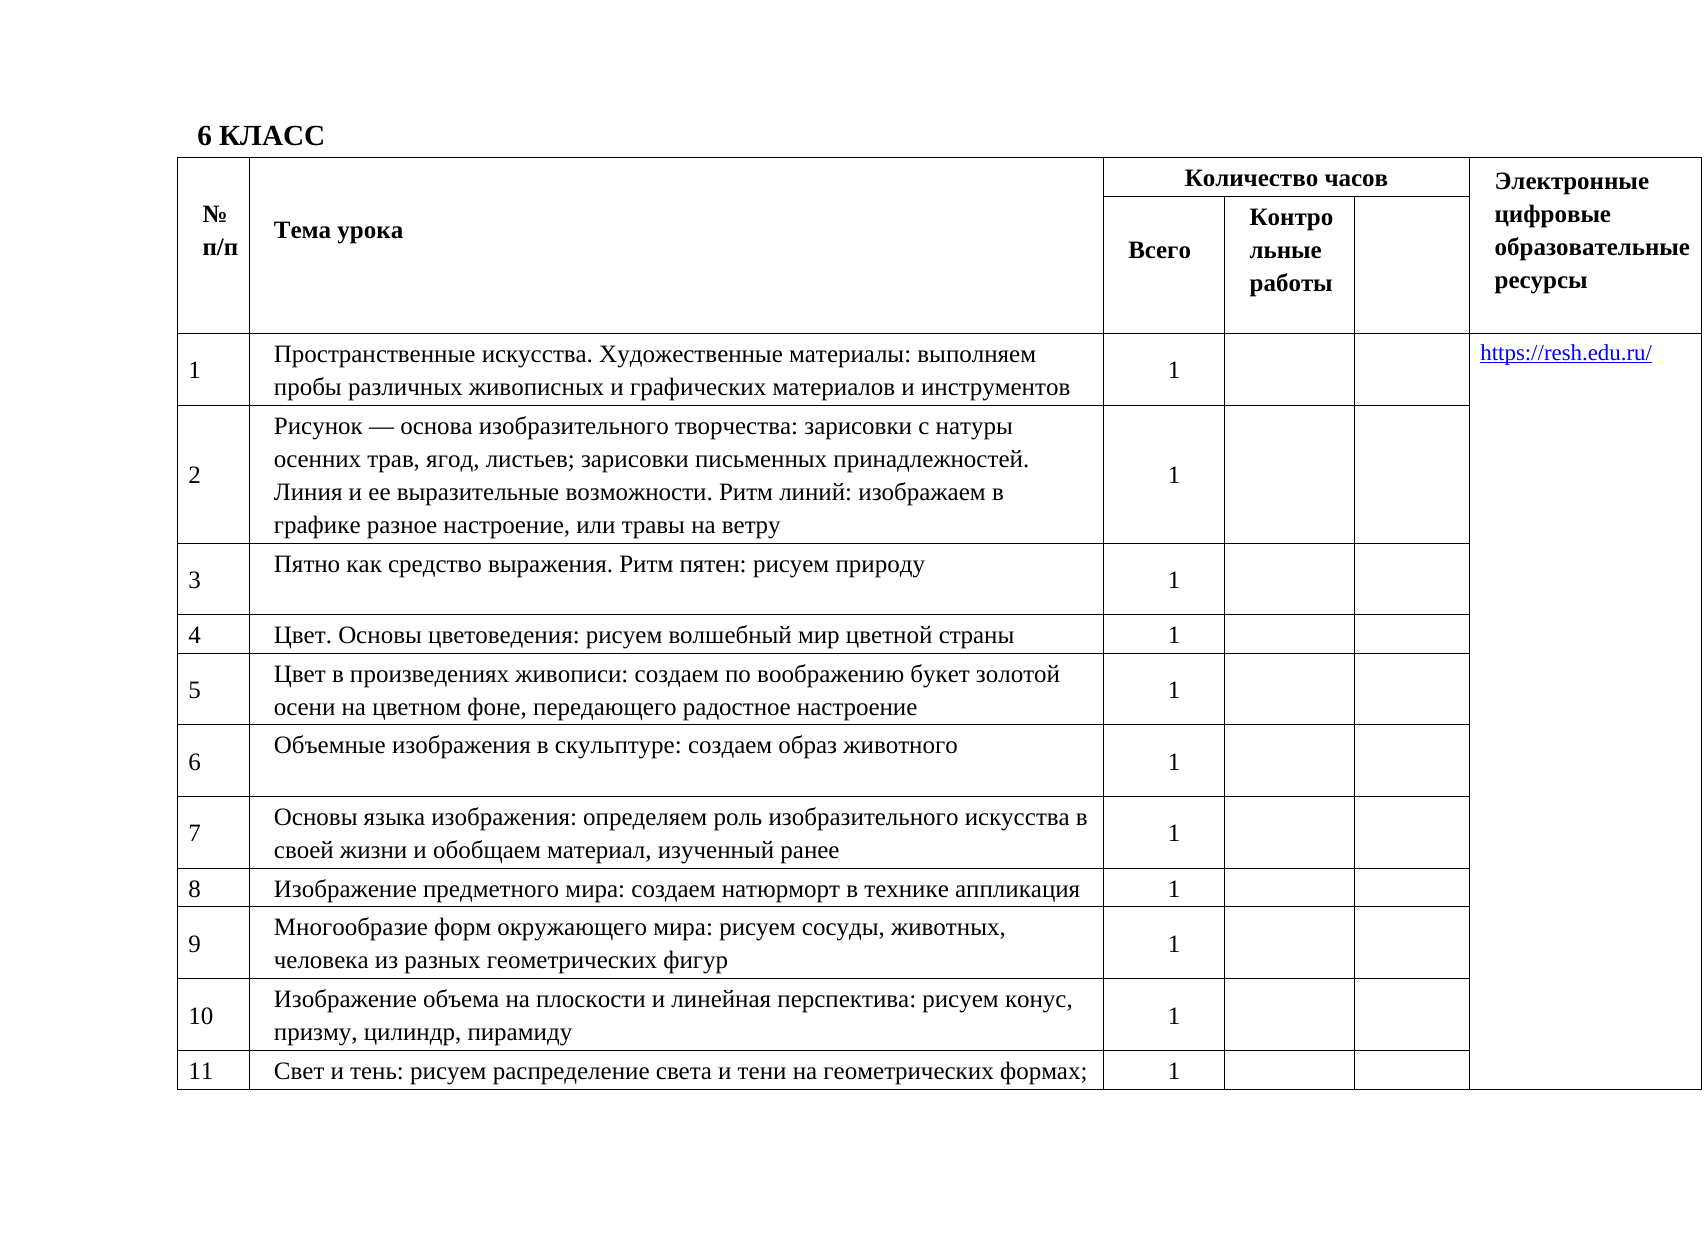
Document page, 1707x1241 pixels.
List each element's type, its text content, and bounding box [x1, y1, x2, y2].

table_cell [1225, 979, 1354, 1050]
table_cell [1355, 1051, 1469, 1089]
table_cell [1355, 197, 1469, 333]
table_cell [1225, 615, 1354, 652]
table_cell Изображение объема на плоскости и линейная перспектива: рисуем конус, призму, цилиндр, пирамиду [250, 979, 1103, 1050]
table_cell 1 [1104, 654, 1224, 724]
table_cell Основы языка изображения: определяем роль изобразительного искусства в своей жизни и обобщаем материал, изученный ранее [250, 797, 1103, 867]
table_cell [1355, 725, 1469, 796]
table_cell 6 [178, 725, 249, 796]
table_cell [1225, 334, 1354, 404]
table_cell 1 [1104, 406, 1224, 542]
table_cell 5 [178, 654, 249, 724]
table_cell [1225, 406, 1354, 542]
table_cell Пятно как средство выражения. Ритм пятен: рисуем природу [250, 544, 1103, 614]
table_cell 1 [1104, 797, 1224, 867]
table_header № п/п [178, 158, 249, 333]
table_cell 1 [1104, 1051, 1224, 1089]
table_cell [1225, 797, 1354, 867]
table_cell [1225, 907, 1354, 978]
table_cell [1225, 1051, 1354, 1089]
table_cell 10 [178, 979, 249, 1050]
table_cell Цвет в произведениях живописи: создаем по воображению букет золотой осени на цветном фоне, передающего радостное настроение [250, 654, 1103, 724]
table_cell 8 [178, 869, 249, 906]
table_cell [1355, 654, 1469, 724]
table_cell Рисунок — основа изобразительного творчества: зарисовки с натуры осенних трав, ягод, листьев; зарисовки письменных принадлежностей. Линия и ее выразительные возможности. Ритм линий: изображаем в графике разное настроение, или травы на ветру [250, 406, 1103, 542]
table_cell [250, 1051, 1103, 1089]
table_cell [1355, 406, 1469, 542]
table_header Количество часов [1104, 158, 1469, 196]
table_cell [1355, 544, 1469, 614]
table_cell [1355, 869, 1469, 906]
table_cell 1 [1104, 725, 1224, 796]
table_cell [1355, 979, 1469, 1050]
table_cell Пространственные искусства. Художественные материалы: выполняем пробы различных живописных и графических материалов и инструментов [250, 334, 1103, 404]
table_cell 2 [178, 406, 249, 542]
table_cell [1355, 615, 1469, 652]
table_cell 11 [178, 1051, 249, 1089]
table_cell 7 [178, 797, 249, 867]
table_cell [1225, 725, 1354, 796]
table_cell [1225, 654, 1354, 724]
table_cell 3 [178, 544, 249, 614]
table_cell 1 [1104, 615, 1224, 652]
table_cell 4 [178, 615, 249, 652]
table_cell Контрольные работы [1225, 197, 1354, 333]
table_cell 1 [1104, 979, 1224, 1050]
table_cell 1 [1104, 544, 1224, 614]
table_header Электронные цифровые образовательные ресурсы [1470, 158, 1701, 333]
table_cell Объемные изображения в скульптуре: создаем образ животного [250, 725, 1103, 796]
table_cell [1355, 797, 1469, 867]
table_cell Изображение предметного мира: создаем натюрморт в технике аппликация [250, 869, 1103, 906]
table_cell [1355, 907, 1469, 978]
table_cell [1225, 869, 1354, 906]
table_cell Всего [1104, 197, 1224, 333]
table_cell Многообразие форм окружающего мира: рисуем сосуды, животных, человека из разных геометрических фигур [250, 907, 1103, 978]
table_cell 1 [1104, 907, 1224, 978]
table_cell Цвет. Основы цветоведения: рисуем волшебный мир цветной страны [250, 615, 1103, 652]
table_cell 1 [1104, 869, 1224, 906]
table_cell [1225, 544, 1354, 614]
table_cell 1 [178, 334, 249, 404]
table_header Тема урока [250, 158, 1103, 333]
table_cell [1355, 334, 1469, 404]
table_cell https://resh.edu.ru/ https://resh.edu.ru/ https://resh.edu.ru/ [1470, 334, 1701, 1089]
text 6 КЛАСС [190, 118, 1618, 152]
table_cell 1 [1104, 334, 1224, 404]
table_cell 9 [178, 907, 249, 978]
